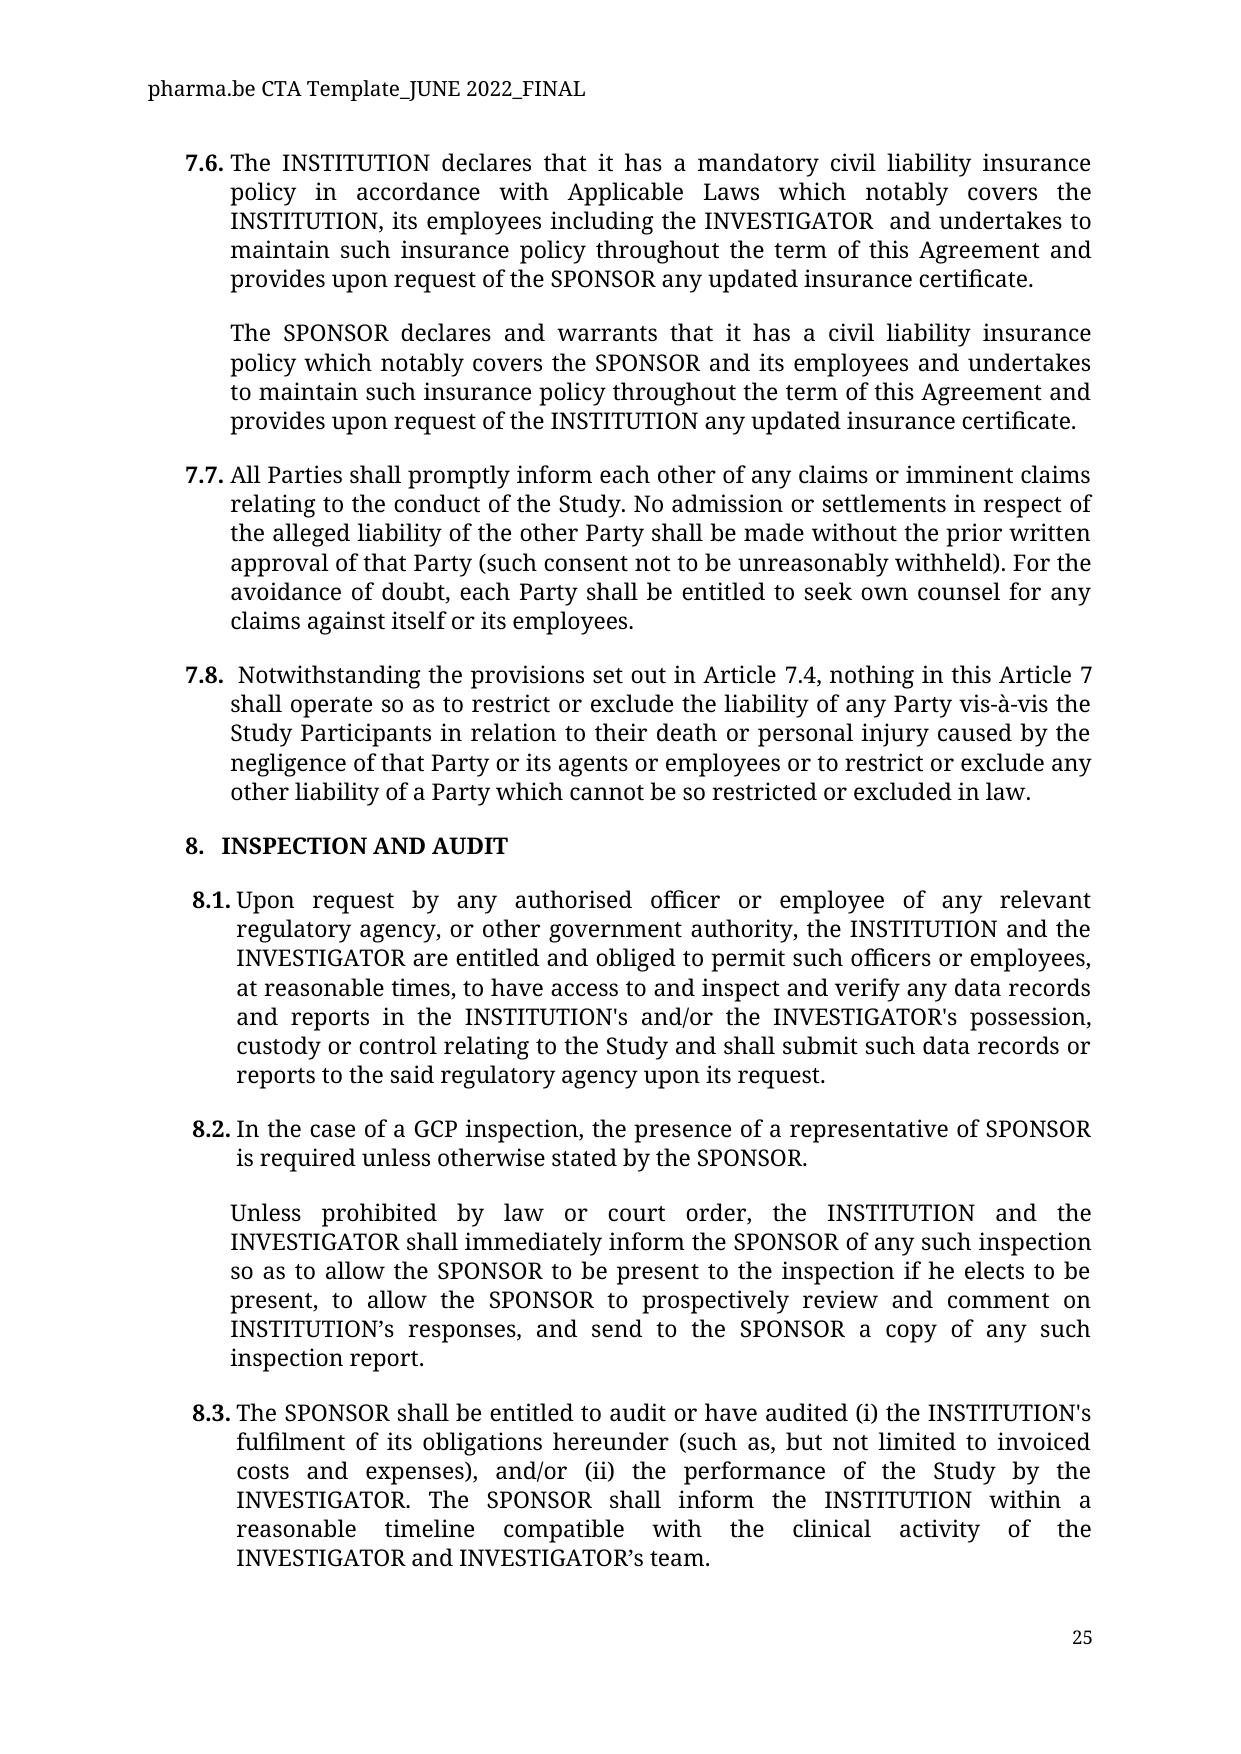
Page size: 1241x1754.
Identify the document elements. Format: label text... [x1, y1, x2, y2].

list The SPONSOR shall be entitled to audit or have audited (i) the INSTITUTION's fulfilment of its obligations hereunder (such as, but not limited to invoiced costs and expenses), and/or (ii) the performance of the Study by the INVESTIGATOR. The SPONSOR shall inform the INSTITUTION within a reasonable timeline compatible with the clinical activity of the INVESTIGATOR and INVESTIGATOR’s team. [192, 1398, 1093, 1573]
list In the case of a GCP inspection, the presence of a representative of SPONSOR is required unless otherwise stated by the SPONSOR. [192, 1114, 1093, 1173]
list Notwithstanding the provisions set out in Article 7.4, nothing in this Article 7 shall operate so as to restrict or exclude the liability of any Party vis-à-vis the Study Participants in relation to their death or personal injury caused by the negligence of that Party or its agents or employees or to restrict or exclude any other liability of a Party which cannot be so restricted or excluded in law. [185, 660, 1093, 806]
list Upon request by any authorised officer or employee of any relevant regulatory agency, or other government authority, the INSTITUTION and the INVESTIGATOR are entitled and obliged to permit such officers or employees, at reasonable times, to have access to and inspect and verify any data records and reports in the INSTITUTION's and/or the INVESTIGATOR's possession, custody or control relating to the Study and shall submit such data records or reports to the said regulatory agency upon its request. [192, 885, 1093, 1089]
list The SPONSOR declares and warrants that it has a civil liability insurance policy which notably covers the SPONSOR and its employees and undertakes to maintain such insurance policy throughout the term of this Agreement and provides upon request of the INSTITUTION any updated insurance certificate. [230, 318, 1093, 435]
text Unless prohibited by law or court order, the INSTITUTION and the INVESTIGATOR shall immediately inform the SPONSOR of any such inspection so as to allow the SPONSOR to be present to the inspection if he elects to be present, to allow the SPONSOR to prospectively review and comment on INSTITUTION’s responses, and send to the SPONSOR a copy of any such inspection report. [230, 1198, 1093, 1373]
list The INSTITUTION declares that it has a mandatory civil liability insurance policy in accordance with Applicable Laws which notably covers the INSTITUTION, its employees including the INVESTIGATOR and undertakes to maintain such insurance policy throughout the term of this Agreement and provides upon request of the SPONSOR any updated insurance certificate. [185, 148, 1093, 293]
list INSPECTION AND AUDIT [185, 831, 1093, 860]
list All Parties shall promptly inform each other of any claims or imminent claims relating to the conduct of the Study. No admission or settlements in respect of the alleged liability of the other Party shall be made without the prior written approval of that Party (such consent not to be unreasonably withheld). For the avoidance of doubt, each Party shall be entitled to seek own counsel for any claims against itself or its employees. [185, 460, 1093, 635]
